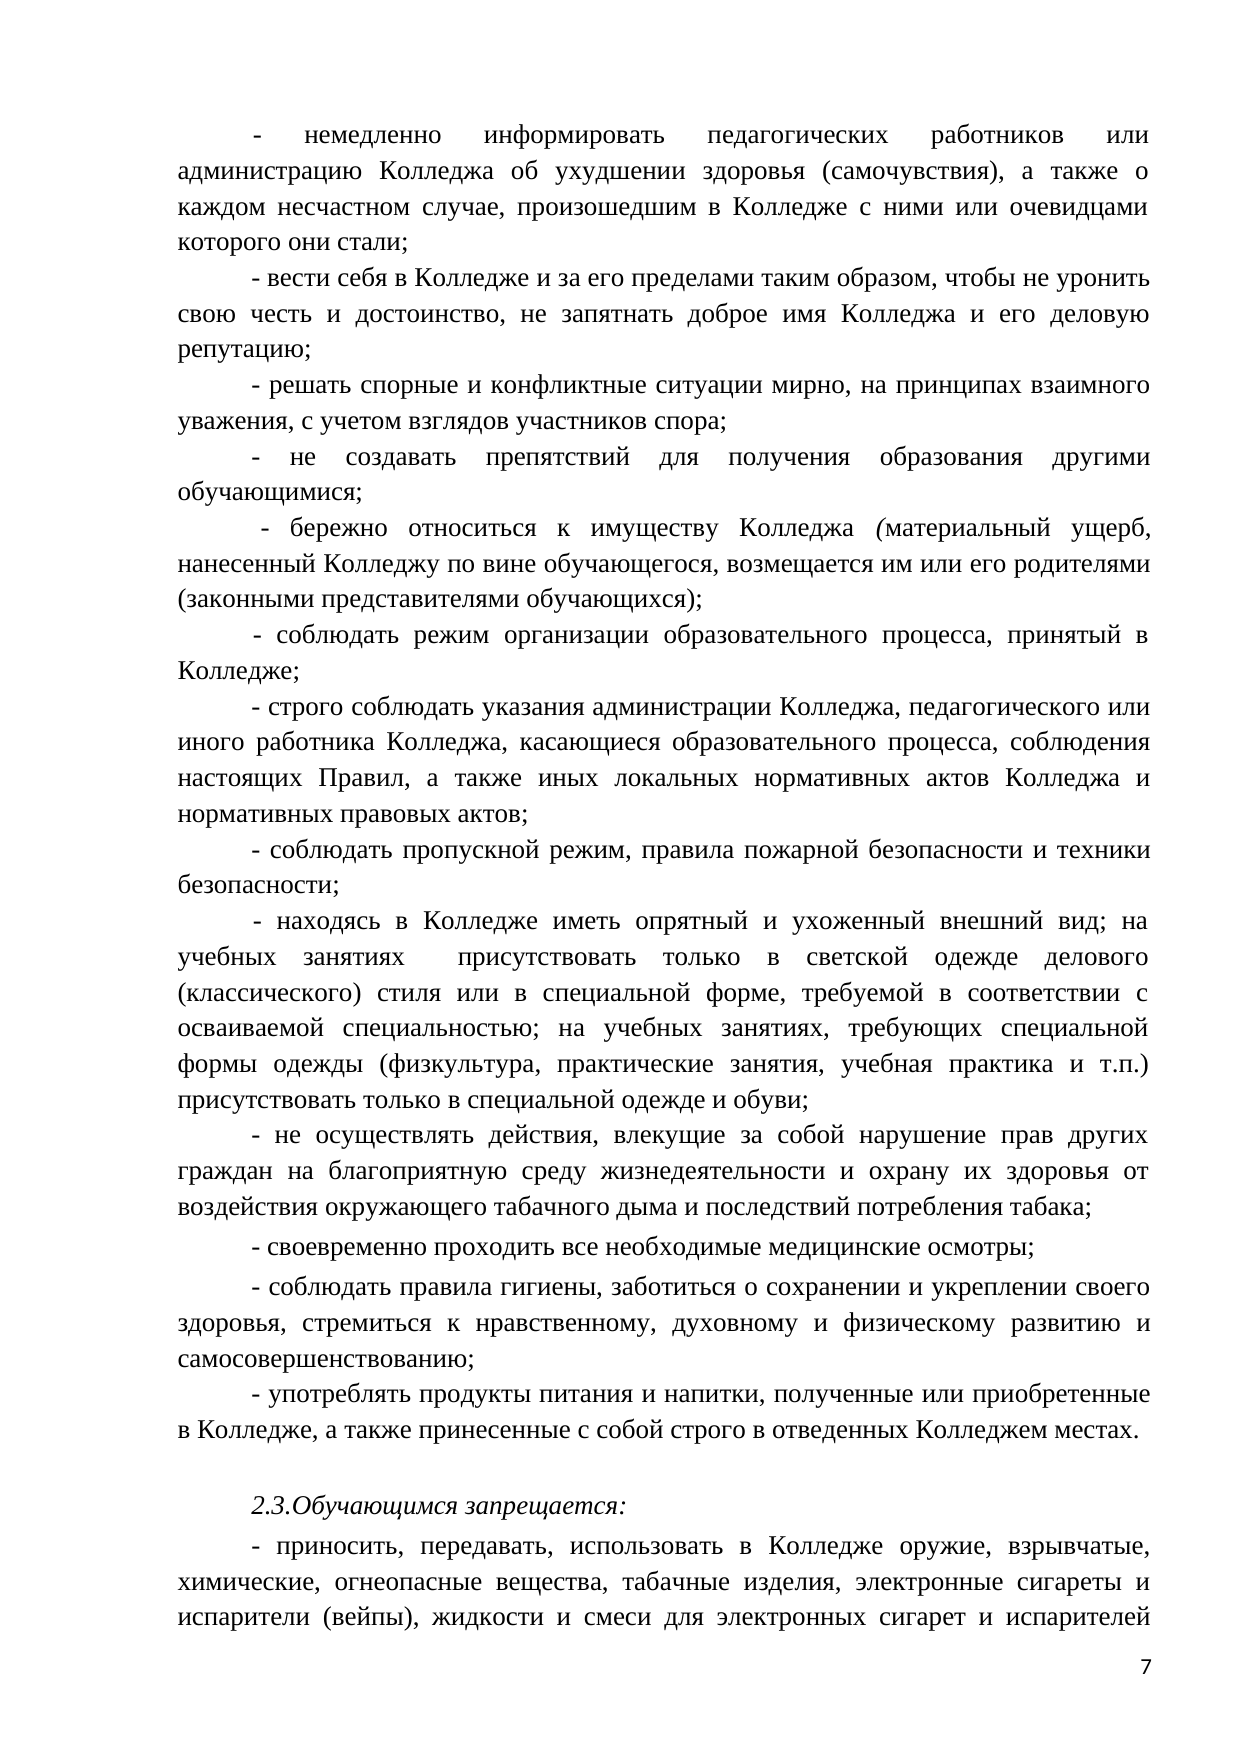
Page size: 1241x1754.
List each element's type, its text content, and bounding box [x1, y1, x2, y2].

list - соблюдать режим организации образовательного процесса, принятый в Колледже; [177, 618, 1150, 685]
text - соблюдать правила гигиены, заботиться о сохранении и укреплении своего здоровья, стремиться к нравственному, духовному и физическому развитию и самосовершенствованию; [177, 1270, 1152, 1373]
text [177, 1529, 1152, 1632]
text 2.3.Обучающимся запрещается: [177, 1489, 1150, 1520]
text - соблюдать пропускной режим, правила пожарной безопасности и техники безопасности; [177, 833, 1152, 899]
text - строго соблюдать указания администрации Колледжа, педагогического или иного работника Колледжа, касающиеся образовательного процесса, соблюдения настоящих Правил, а также иных локальных нормативных актов Колледжа и нормативных правовых актов; [177, 690, 1152, 828]
list - не осуществлять действия, влекущие за собой нарушение прав других граждан на благоприятную среду жизнедеятельности и охрану их здоровья от воздействия окружающего табачного дыма и последствий потребления табака; [177, 1118, 1150, 1221]
text - употреблять продукты питания и напитки, полученные или приобретенные в Колледже, а также принесенные с собой строго в отведенных Колледжем местах. [177, 1377, 1152, 1444]
list - находясь в Колледже иметь опрятный и ухоженный внешний вид; на учебных занятиях присутствовать только в светской одежде делового (классического) стиля или в специальной форме, требуемой в соответствии с осваиваемой специальностью; на учебных занятиях, требующих специальной формы одежды (физкультура, практические занятия, учебная практика и т.п.) присутствовать только в специальной одежде и обуви; [177, 904, 1150, 1114]
list - немедленно информировать педагогических работников или администрацию Колледжа об ухудшении здоровья (самочувствия), а также о каждом несчастном случае, произошедшим в Колледже с ними или очевидцами которого они стали; [177, 118, 1150, 256]
text - бережно относиться к имуществу Колледжа (материальный ущерб, нанесенный Колледжу по вине обучающегося, возмещается им или его родителями (законными представителями обучающихся); [177, 511, 1152, 614]
text - не создавать препятствий для получения образования другими обучающимися; [177, 440, 1152, 507]
text - вести себя в Колледже и за его пределами таким образом, чтобы не уронить свою честь и достоинство, не запятнать доброе имя Колледжа и его деловую репутацию; [177, 261, 1152, 364]
list - своевременно проходить все необходимые медицинские осмотры; [177, 1230, 1150, 1261]
text - решать спорные и конфликтные ситуации мирно, на принципах взаимного уважения, с учетом взглядов участников спора; [177, 368, 1152, 435]
